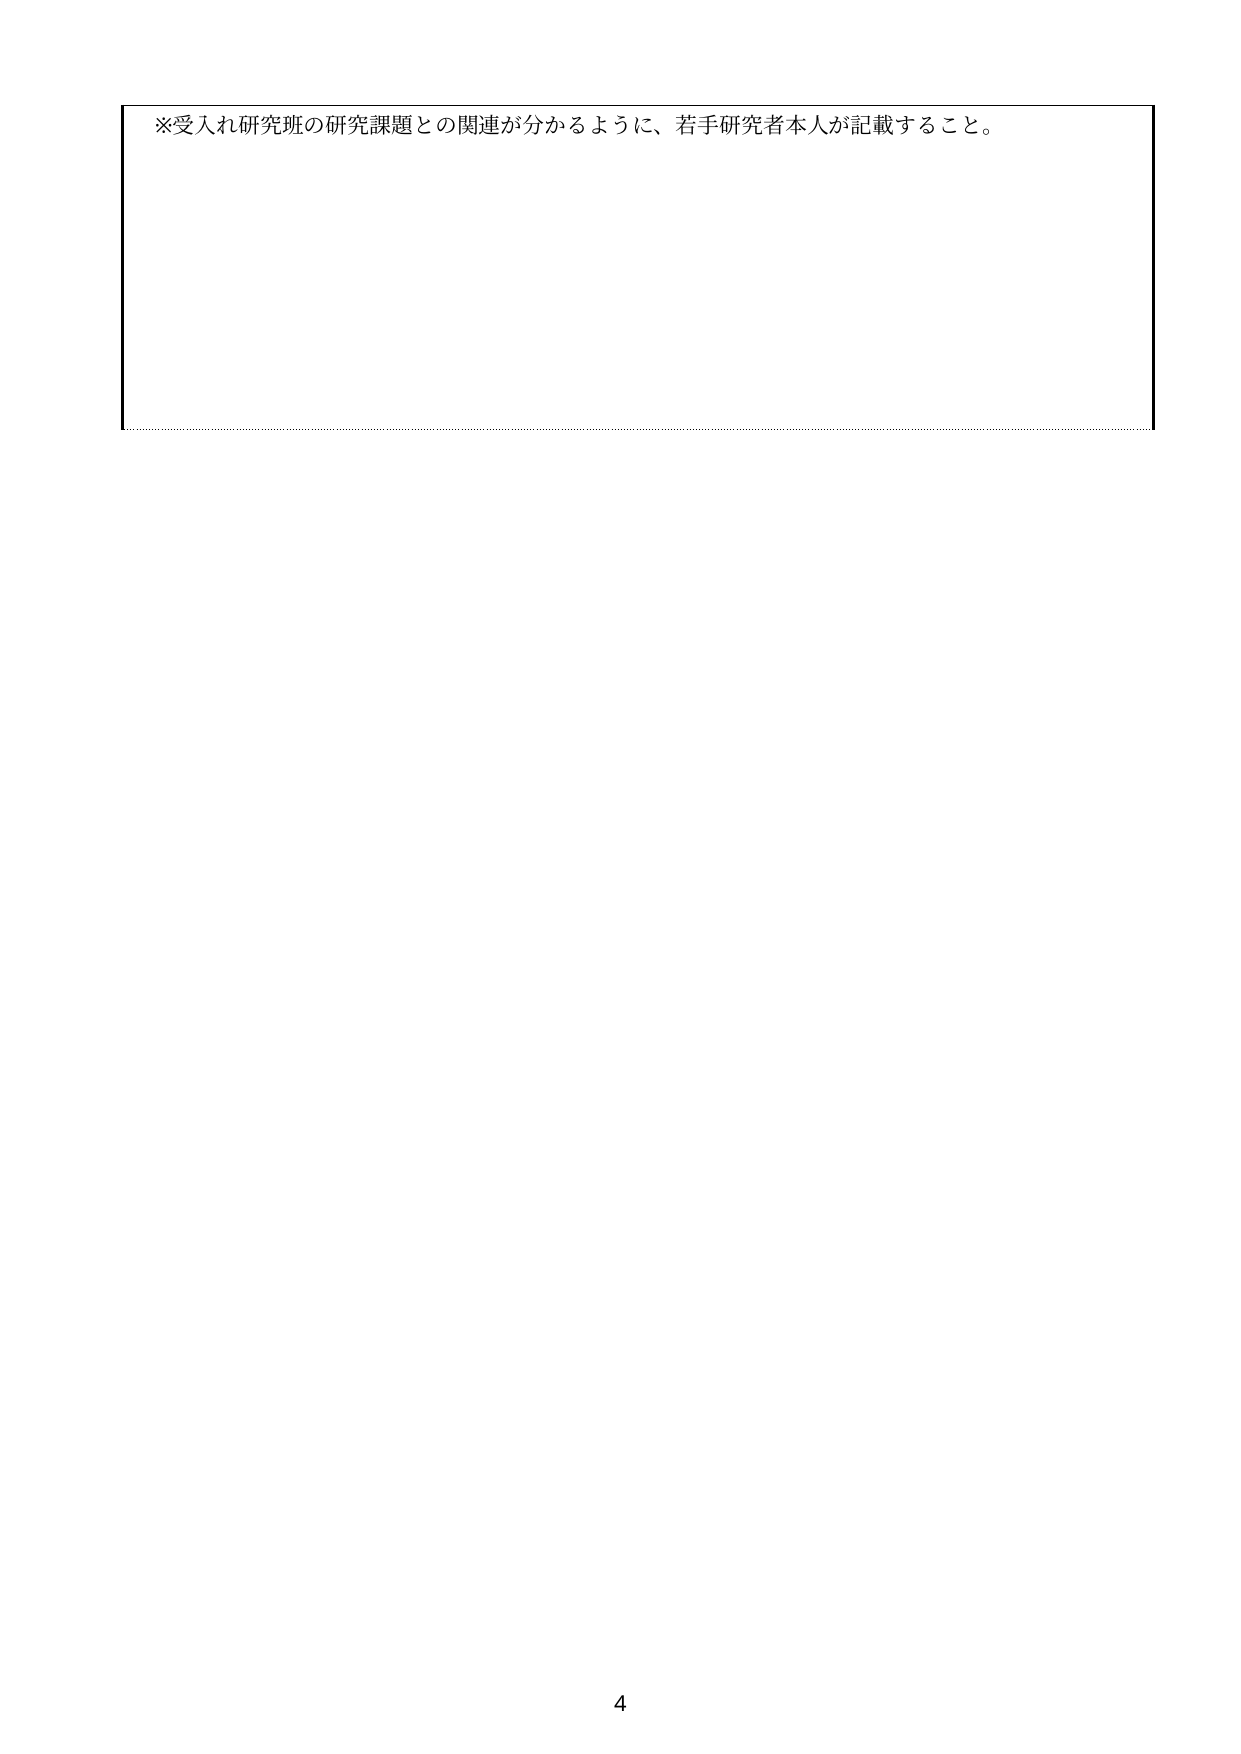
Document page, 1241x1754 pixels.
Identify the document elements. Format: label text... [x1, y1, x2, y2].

table_cell ※受入れ研究班の研究課題との関連が分かるように、若手研究者本人が記載すること。 [124, 106, 1152, 428]
